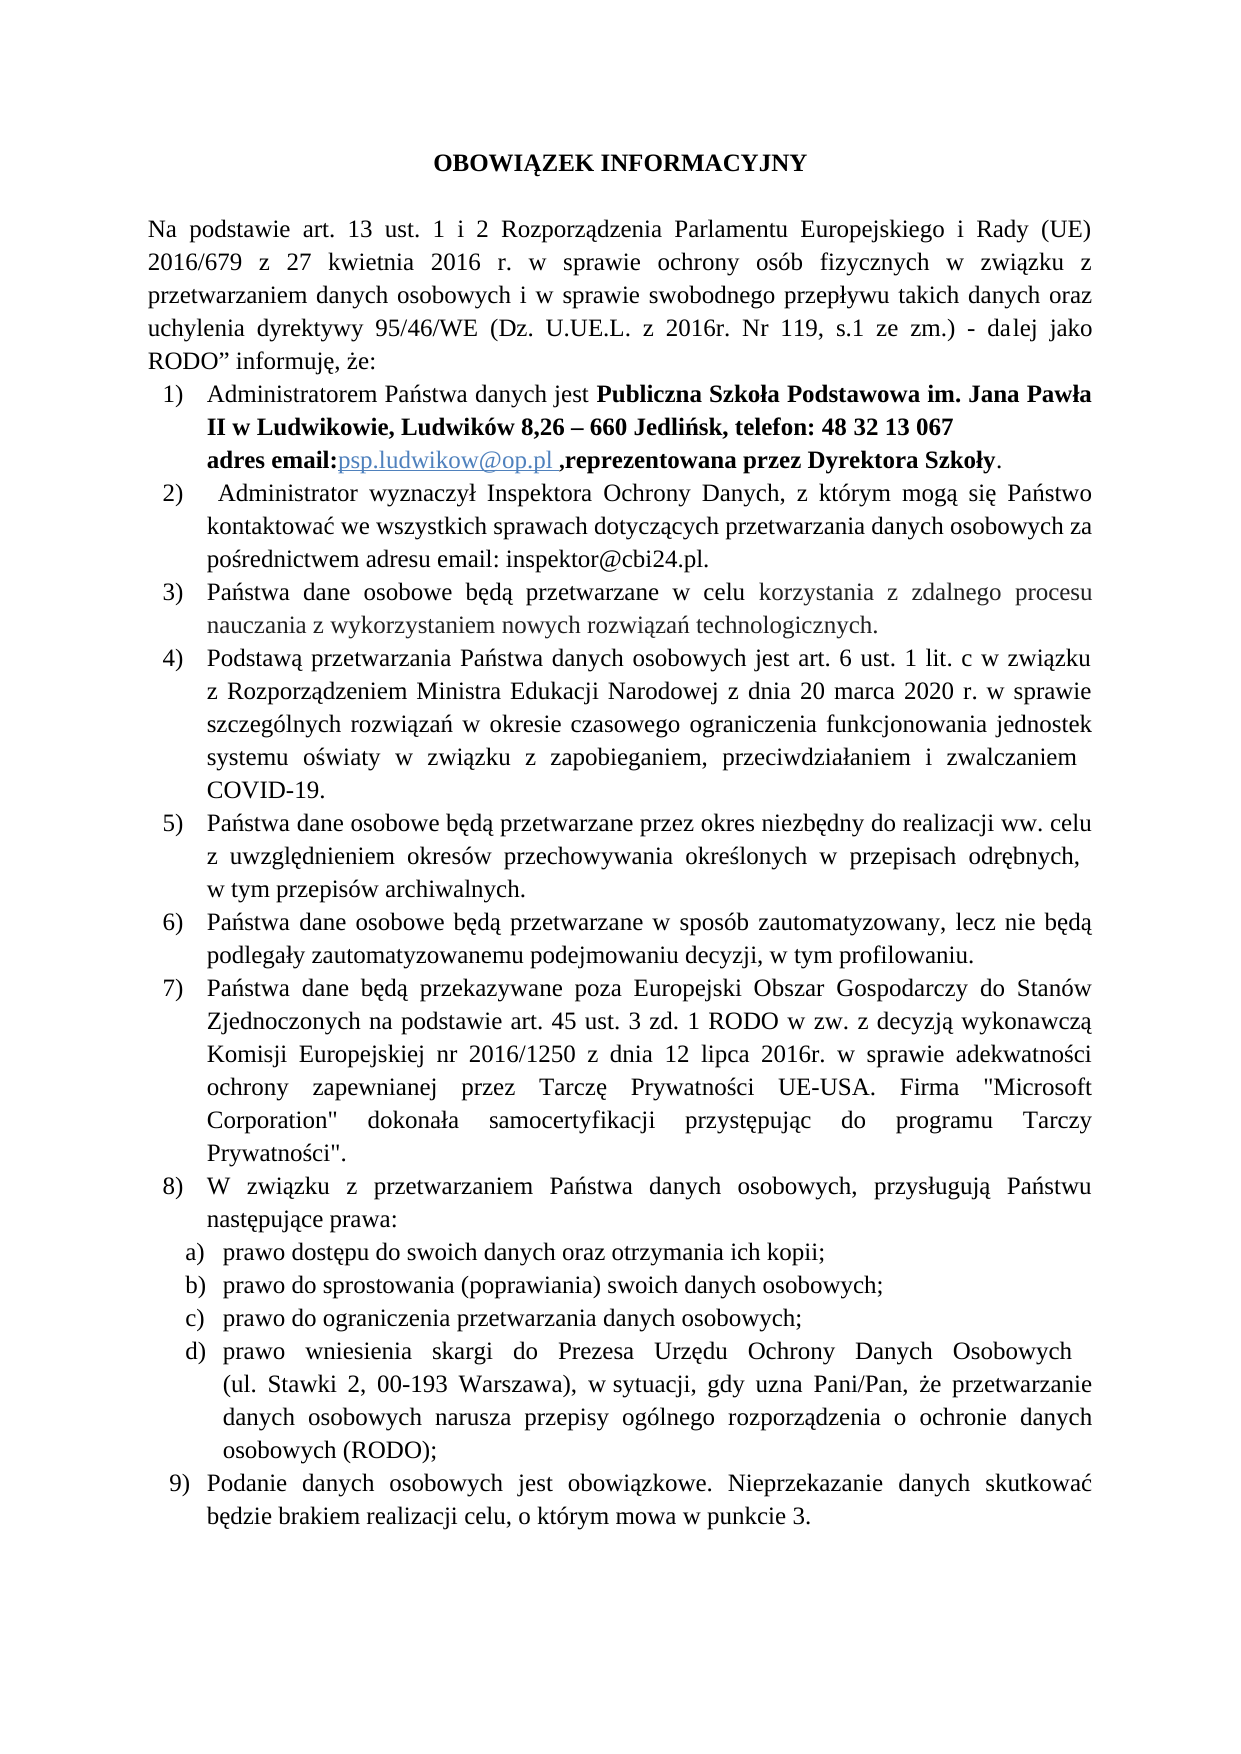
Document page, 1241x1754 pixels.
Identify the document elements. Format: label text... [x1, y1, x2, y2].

list prawo dostępu do swoich danych oraz otrzymania ich kopii; [185, 1237, 1093, 1266]
list prawo wniesienia skargi do Prezesa Urzędu Ochrony Danych Osobowych (ul. Stawki 2, 00-193 Warszawa), w sytuacji, gdy uzna Pani/Pan, że przetwarzanie danych osobowych narusza przepisy ogólnego rozporządzenia o ochronie danych osobowych (RODO); [185, 1336, 1093, 1464]
list Podanie danych osobowych jest obowiązkowe. Nieprzekazanie danych skutkować będzie brakiem realizacji celu, o którym mowa w punkcie 3. [169, 1468, 1093, 1530]
text Na podstawie art. 13 ust. 1 i 2 Rozporządzenia Parlamentu Europejskiego i Rady (UE) 2016/679 z 27 kwietnia 2016 r. w sprawie ochrony osób fizycznych w związku z przetwarzaniem danych osobowych i w sprawie swobodnego przepływu takich danych oraz uchylenia dyrektywy 95/46/WE (Dz. U.UE.L. z 2016r. Nr 119, s.1 ze zm.) - dalej jako RODO” informuję, że: [148, 214, 1093, 374]
text OBOWIĄZEK INFORMACYJNY [148, 148, 1093, 176]
list W związku z przetwarzaniem Państwa danych osobowych, przysługują Państwu następujące prawa: [162, 1171, 1093, 1233]
list Administrator wyznaczył Inspektora Ochrony Danych, z którym mogą się Państwo kontaktować we wszystkich sprawach dotyczących przetwarzania danych osobowych za pośrednictwem adresu email: inspektor@cbi24.pl. [162, 478, 1093, 573]
list prawo do sprostowania (poprawiania) swoich danych osobowych; [185, 1270, 1093, 1299]
list Państwa dane będą przekazywane poza Europejski Obszar Gospodarczy do Stanów Zjednoczonych na podstawie art. 45 ust. 3 zd. 1 RODO w zw. z decyzją wykonawczą Komisji Europejskiej nr 2016/1250 z dnia 12 lipca 2016r. w sprawie adekwatności ochrony zapewnianej przez Tarczę Prywatności UE-USA. Firma "Microsoft Corporation" dokonała samocertyfikacji przystępując do programu Tarczy Prywatności". [162, 973, 1093, 1167]
list Państwa dane osobowe będą przetwarzane przez okres niezbędny do realizacji ww. celu z uwzględnieniem okresów przechowywania określonych w przepisach odrębnych, w tym przepisów archiwalnych. [162, 808, 1093, 903]
list Administratorem Państwa danych jest Publiczna Szkoła Podstawowa im. Jana Pawła II w Ludwikowie, Ludwików 8,26 – 660 Jedlińsk, telefon: 48 32 13 067 [162, 379, 1093, 441]
list Państwa dane osobowe będą przetwarzane w sposób zautomatyzowany, lecz nie będą podlegały zautomatyzowanemu podejmowaniu decyzji, w tym profilowaniu. [162, 907, 1093, 969]
list Podstawą przetwarzania Państwa danych osobowych jest art. 6 ust. 1 lit. c w związku z Rozporządzeniem Ministra Edukacji Narodowej z dnia 20 marca 2020 r. w sprawie szczególnych rozwiązań w okresie czasowego ograniczenia funkcjonowania jednostek systemu oświaty w związku z zapobieganiem, przeciwdziałaniem i zwalczaniem COVID-19. [162, 643, 1093, 804]
list prawo do ograniczenia przetwarzania danych osobowych; [185, 1303, 1093, 1332]
list adres email:psp.ludwikow@op.pl ,reprezentowana przez Dyrektora Szkoły. [559, 445, 1093, 473]
list Państwa dane osobowe będą przetwarzane w celu korzystania z zdalnego procesu nauczania z wykorzystaniem nowych rozwiązań technologicznych. [162, 577, 1093, 639]
